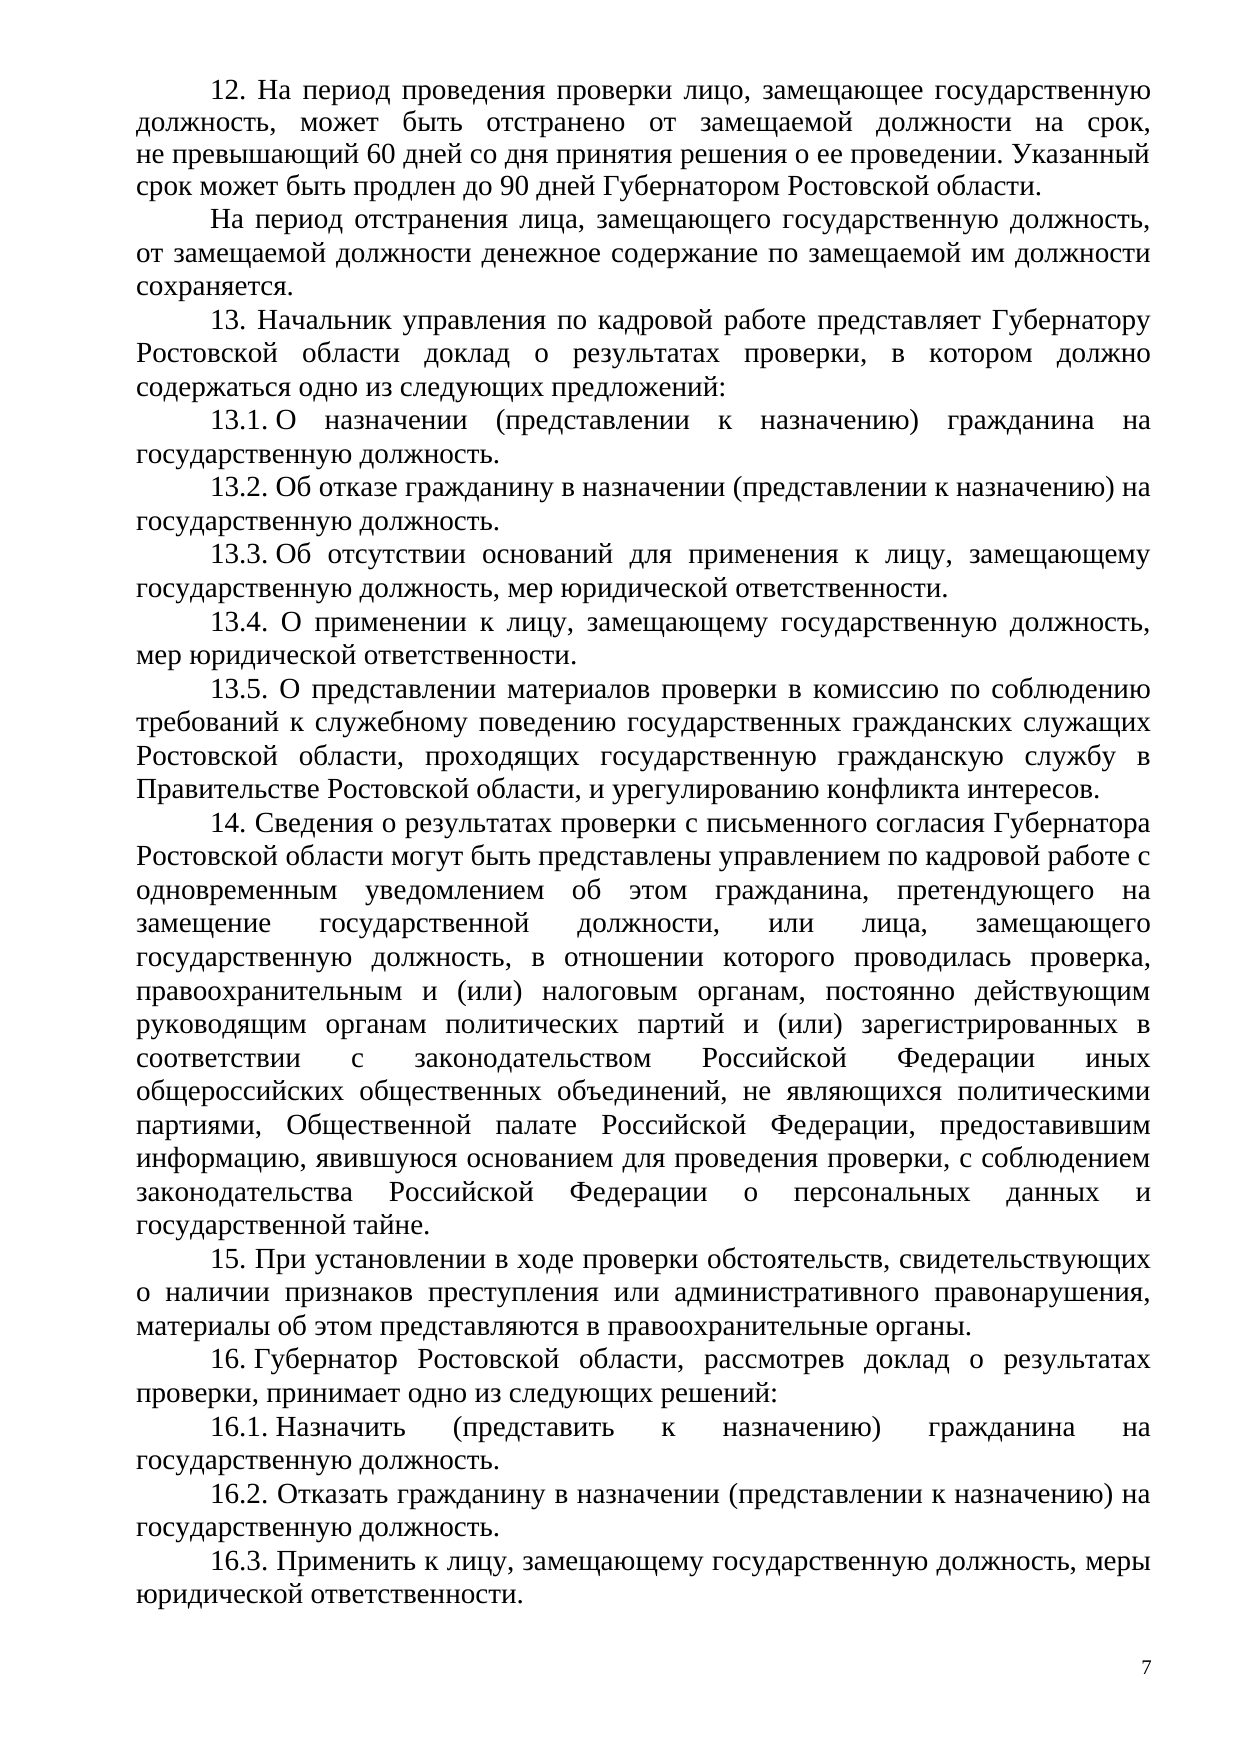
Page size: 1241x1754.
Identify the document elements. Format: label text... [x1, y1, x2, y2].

text 12. На период проведения проверки лицо, замещающее государственную должность, может быть отстранено от замещаемой должности на срок, не превышающий 60 дней со дня принятия решения о ее проведении. Указанный срок может быть продлен до 90 дней Губернатором Ростовской области. [136, 74, 1152, 201]
text 13. Начальник управления по кадровой работе представляет Губернатору Ростовской области доклад о результатах проверки, в котором должно содержаться одно из следующих предложений: [136, 302, 1152, 402]
text 15. При установлении в ходе проверки обстоятельств, свидетельствующих о наличии признаков преступления или административного правонарушения, материалы об этом представляются в правоохранительные органы. [136, 1241, 1152, 1342]
text 13.2. Об отказе гражданину в назначении (представлении к назначению) на государственную должность. [136, 469, 1152, 537]
text 16.1. Назначить (представить к назначению) гражданина на государственную должность. [136, 1409, 1152, 1476]
text 13.1. О назначении (представлении к назначению) гражданина на государственную должность. [136, 402, 1152, 469]
text 13.3. Об отсутствии оснований для применения к лицу, замещающему государственную должность, мер юридической ответственности. [136, 537, 1152, 604]
text 16.2. Отказать гражданину в назначении (представлении к назначению) на государственную должность. [136, 1476, 1152, 1543]
text 13.4. О применении к лицу, замещающему государственную должность, мер юридической ответственности. [136, 604, 1152, 671]
text На период отстранения лица, замещающего государственную должность, от замещаемой должности денежное содержание по замещаемой им должности сохраняется. [136, 201, 1152, 302]
text 16.3. Применить к лицу, замещающему государственную должность, меры юридической ответственности. [136, 1543, 1152, 1610]
text 13.5. О представлении материалов проверки в комиссию по соблюдению требований к служебному поведению государственных гражданских служащих Ростовской области, проходящих государственную гражданскую службу в Правительстве Ростовской области, и урегулированию конфликта интересов. [136, 671, 1152, 805]
text 16. Губернатор Ростовской области, рассмотрев доклад о результатах проверки, принимает одно из следующих решений: [136, 1342, 1152, 1409]
text 14. Сведения о результатах проверки с письменного согласия Губернатора Ростовской области могут быть представлены управлением по кадровой работе с одновременным уведомлением об этом гражданина, претендующего на замещение государственной должности, или лица, замещающего государственную должность, в отношении которого проводилась проверка, правоохранительным и (или) налоговым органам, постоянно действующим руководящим органам политических партий и (или) зарегистрированных в соответствии с законодательством Российской Федерации иных общероссийских общественных объединений, не являющихся политическими партиями, Общественной палате Российской Федерации, предоставившим информацию, явившуюся основанием для проведения проверки, с соблюдением законодательства Российской Федерации о персональных данных и государственной тайне. [136, 805, 1152, 1241]
